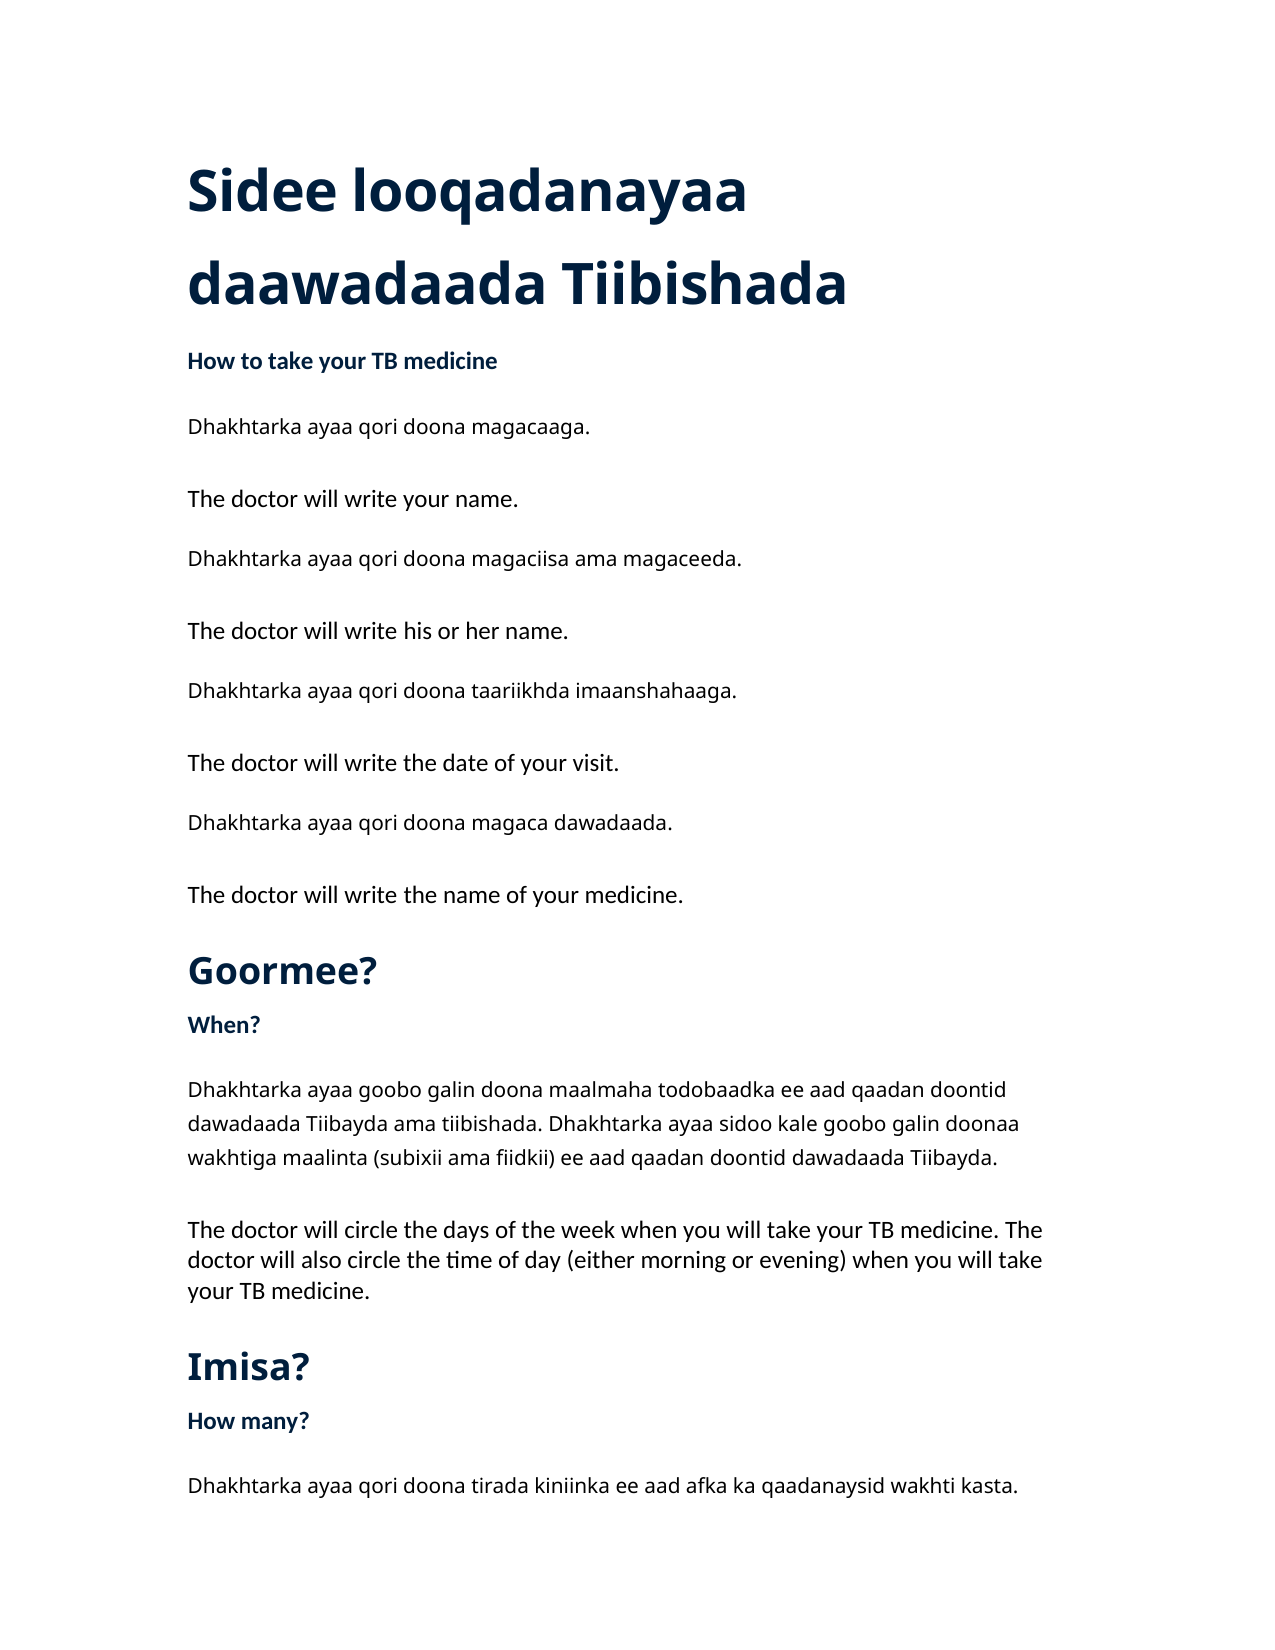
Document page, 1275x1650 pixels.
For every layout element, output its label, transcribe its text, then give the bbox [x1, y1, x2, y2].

text When? [187, 1009, 1087, 1040]
text Imisa? [187, 1340, 1087, 1391]
text Dhakhtarka ayaa qori doona tirada kiniinka ee aad afka ka qaadanaysid wakhti kasta. [187, 1471, 1087, 1499]
text Dhakhtarka ayaa qori doona magaciisa ama magaceeda. [187, 544, 1087, 573]
text The doctor will circle the days of the week when you will take your TB medicine. The doctor will also circle the time of day (either morning or evening) when you will take your TB medicine. [187, 1214, 1087, 1305]
text The doctor will write his or her name. [187, 615, 1087, 646]
text The doctor will write the date of your visit. [187, 747, 1087, 778]
text The doctor will write your name. [187, 483, 1087, 514]
text Dhakhtarka ayaa qori doona magaca dawadaada. [187, 808, 1087, 837]
text Sidee looqadanayaa daawadaada Tiibishada [187, 150, 1087, 322]
text Goormee? [187, 944, 1087, 995]
text How many? [187, 1406, 1087, 1436]
text The doctor will write the name of your medicine. [187, 879, 1087, 909]
text How to take your TB medicine [187, 345, 1087, 376]
text Dhakhtarka ayaa qori doona taariikhda imaanshahaaga. [187, 676, 1087, 705]
text Dhakhtarka ayaa goobo galin doona maalmaha todobaadka ee aad qaadan doontid dawadaada Tiibayda ama tiibishada. Dhakhtarka ayaa sidoo kale goobo galin doonaa wakhtiga maalinta (subixii ama fiidkii) ee aad qaadan doontid dawadaada Tiibayda. [187, 1075, 1087, 1171]
text Dhakhtarka ayaa qori doona magacaaga. [187, 412, 1087, 441]
